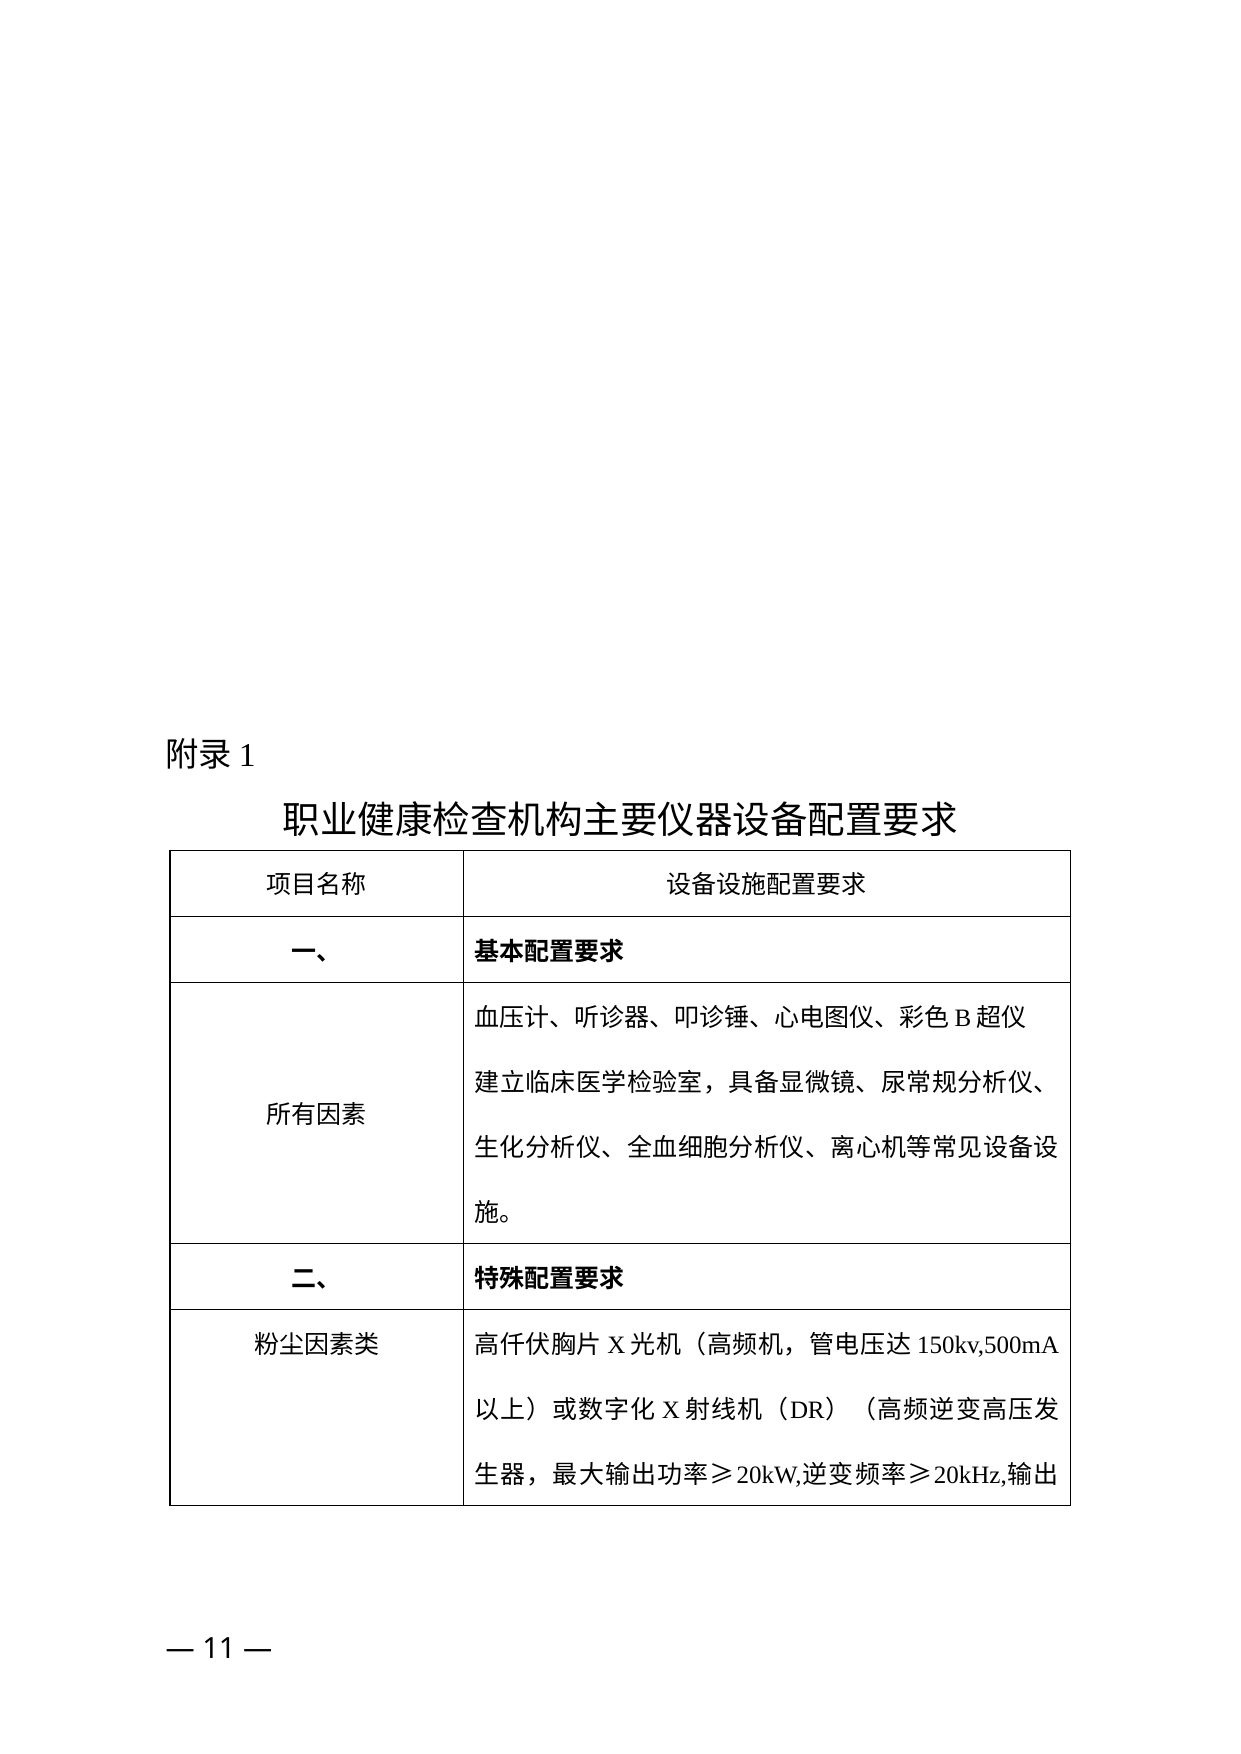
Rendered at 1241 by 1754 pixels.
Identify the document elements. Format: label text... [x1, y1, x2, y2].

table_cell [464, 1310, 1070, 1505]
table_cell 血压计、听诊器、叩诊锤、心电图仪、彩色B超仪 建立临床医学检验室，具备显微镜、尿常规分析仪、生化分析仪、全血细胞分析仪、离心机等常见设备设施。 [464, 983, 1070, 1243]
table_header 项目名称 [171, 851, 463, 916]
text 职业健康检查机构主要仪器设备配置要求 [165, 784, 1075, 849]
table_cell 一、 [171, 917, 463, 982]
text 附录1 [165, 719, 1075, 784]
table_cell 所有因素 [171, 983, 463, 1243]
table_header 设备设施配置要求 [464, 851, 1070, 916]
table_cell 特殊配置要求 [464, 1244, 1070, 1309]
table_cell 基本配置要求 [464, 917, 1070, 982]
table_cell 粉尘因素类 [171, 1310, 463, 1505]
table_cell 二、 [171, 1244, 463, 1309]
